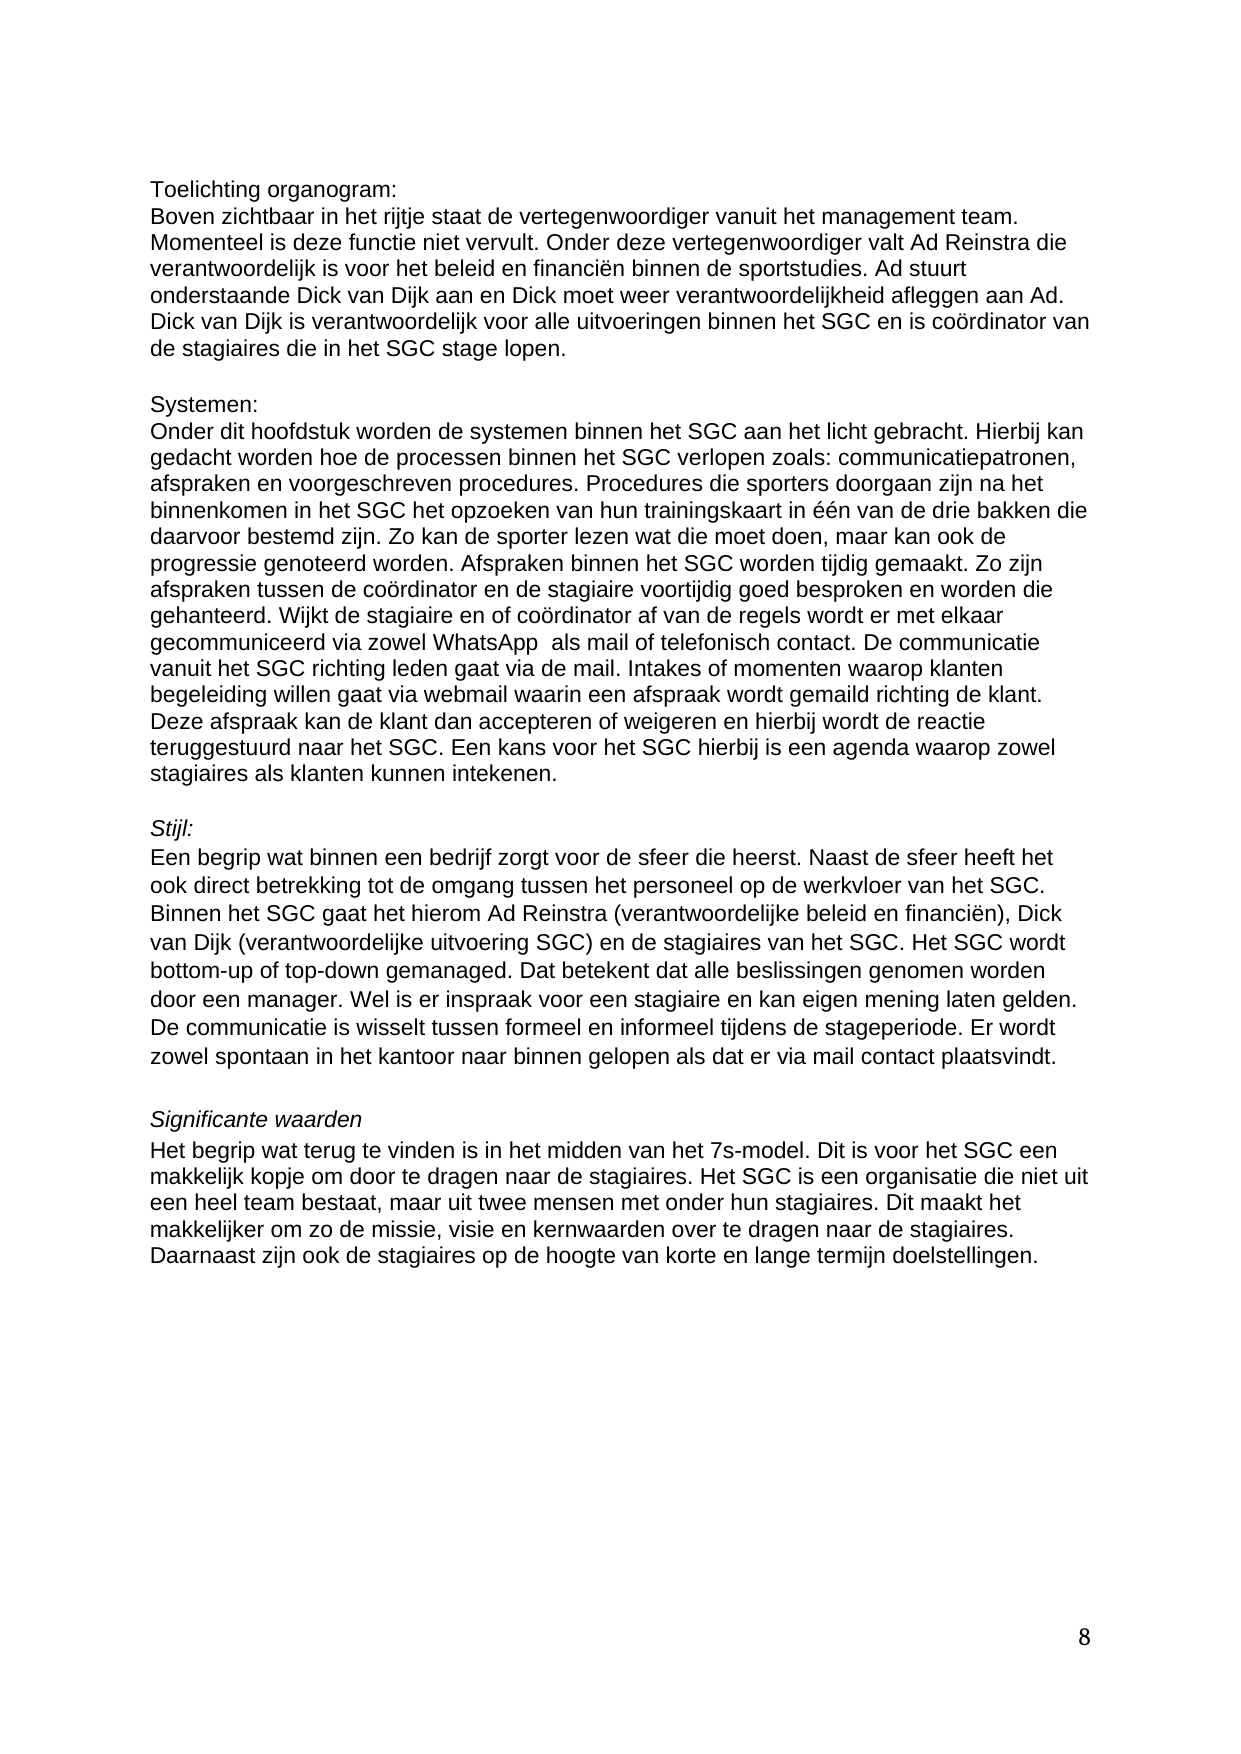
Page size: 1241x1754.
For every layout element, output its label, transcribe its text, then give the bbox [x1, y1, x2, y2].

text Stijl: [150, 815, 1090, 841]
subtitle Significante waarden [149, 1106, 1090, 1132]
text Een begrip wat binnen een bedrijf zorgt voor de sfeer die heerst. Naast de sfeer heeft het ook direct betrekking tot de omgang tussen het personeel op de werkvloer van het SGC. Binnen het SGC gaat het hierom Ad Reinstra (verantwoordelijke beleid en financiën), Dick van Dijk (verantwoordelijke uitvoering SGC) en de stagiaires van het SGC. Het SGC wordt bottom-up of top-down gemanaged. Dat betekent dat alle beslissingen genomen worden door een manager. Wel is er inspraak voor een stagiaire en kan eigen mening laten gelden. De communicatie is wisselt tussen formeel en informeel tijdens de stageperiode. Er wordt zowel spontaan in het kantoor naar binnen gelopen als dat er via mail contact plaatsvindt. [150, 843, 1090, 1069]
text Onder dit hoofdstuk worden de systemen binnen het SGC aan het licht gebracht. Hierbij kan gedacht worden hoe de processen binnen het SGC verlopen zoals: communicatiepatronen, afspraken en voorgeschreven procedures. Procedures die sporters doorgaan zijn na het binnenkomen in het SGC het opzoeken van hun trainingskaart in één van de drie bakken die daarvoor bestemd zijn. Zo kan de sporter lezen wat die moet doen, maar kan ook de progressie genoteerd worden. Afspraken binnen het SGC worden tijdig gemaakt. Zo zijn afspraken tussen de coördinator en de stagiaire voortijdig goed besproken en worden die gehanteerd. Wijkt de stagiaire en of coördinator af van de regels wordt er met elkaar gecommuniceerd via zowel WhatsApp als mail of telefonisch contact. De communicatie vanuit het SGC richting leden gaat via de mail. Intakes of momenten waarop klanten begeleiding willen gaat via webmail waarin een afspraak wordt gemaild richting de klant. Deze afspraak kan de klant dan accepteren of weigeren en hierbij wordt de reactie teruggestuurd naar het SGC. Een kans voor het SGC hierbij is een agenda waarop zowel stagiaires als klanten kunnen intekenen. [150, 418, 1090, 787]
subtitle Het begrip wat terug te vinden is in het midden van het 7s-model. Dit is voor het SGC een makkelijk kopje om door te dragen naar de stagiaires. Het SGC is een organisatie die niet uit een heel team bestaat, maar uit twee mensen met onder hun stagiaires. Dit maakt het makkelijker om zo de missie, visie en kernwaarden over te dragen naar de stagiaires. Daarnaast zijn ook de stagiaires op de hoogte van korte en lange termijn doelstellingen. [149, 1137, 1090, 1268]
text Toelichting organogram: [150, 176, 1090, 203]
text Systemen: [150, 391, 1090, 418]
text Boven zichtbaar in het rijtje staat de vertegenwoordiger vanuit het management team. Momenteel is deze functie niet vervult. Onder deze vertegenwoordiger valt Ad Reinstra die verantwoordelijk is voor het beleid en financiën binnen de sportstudies. Ad stuurt onderstaande Dick van Dijk aan en Dick moet weer verantwoordelijkheid afleggen aan Ad. Dick van Dijk is verantwoordelijk voor alle uitvoeringen binnen het SGC en is coördinator van de stagiaires die in het SGC stage lopen. [150, 203, 1090, 361]
